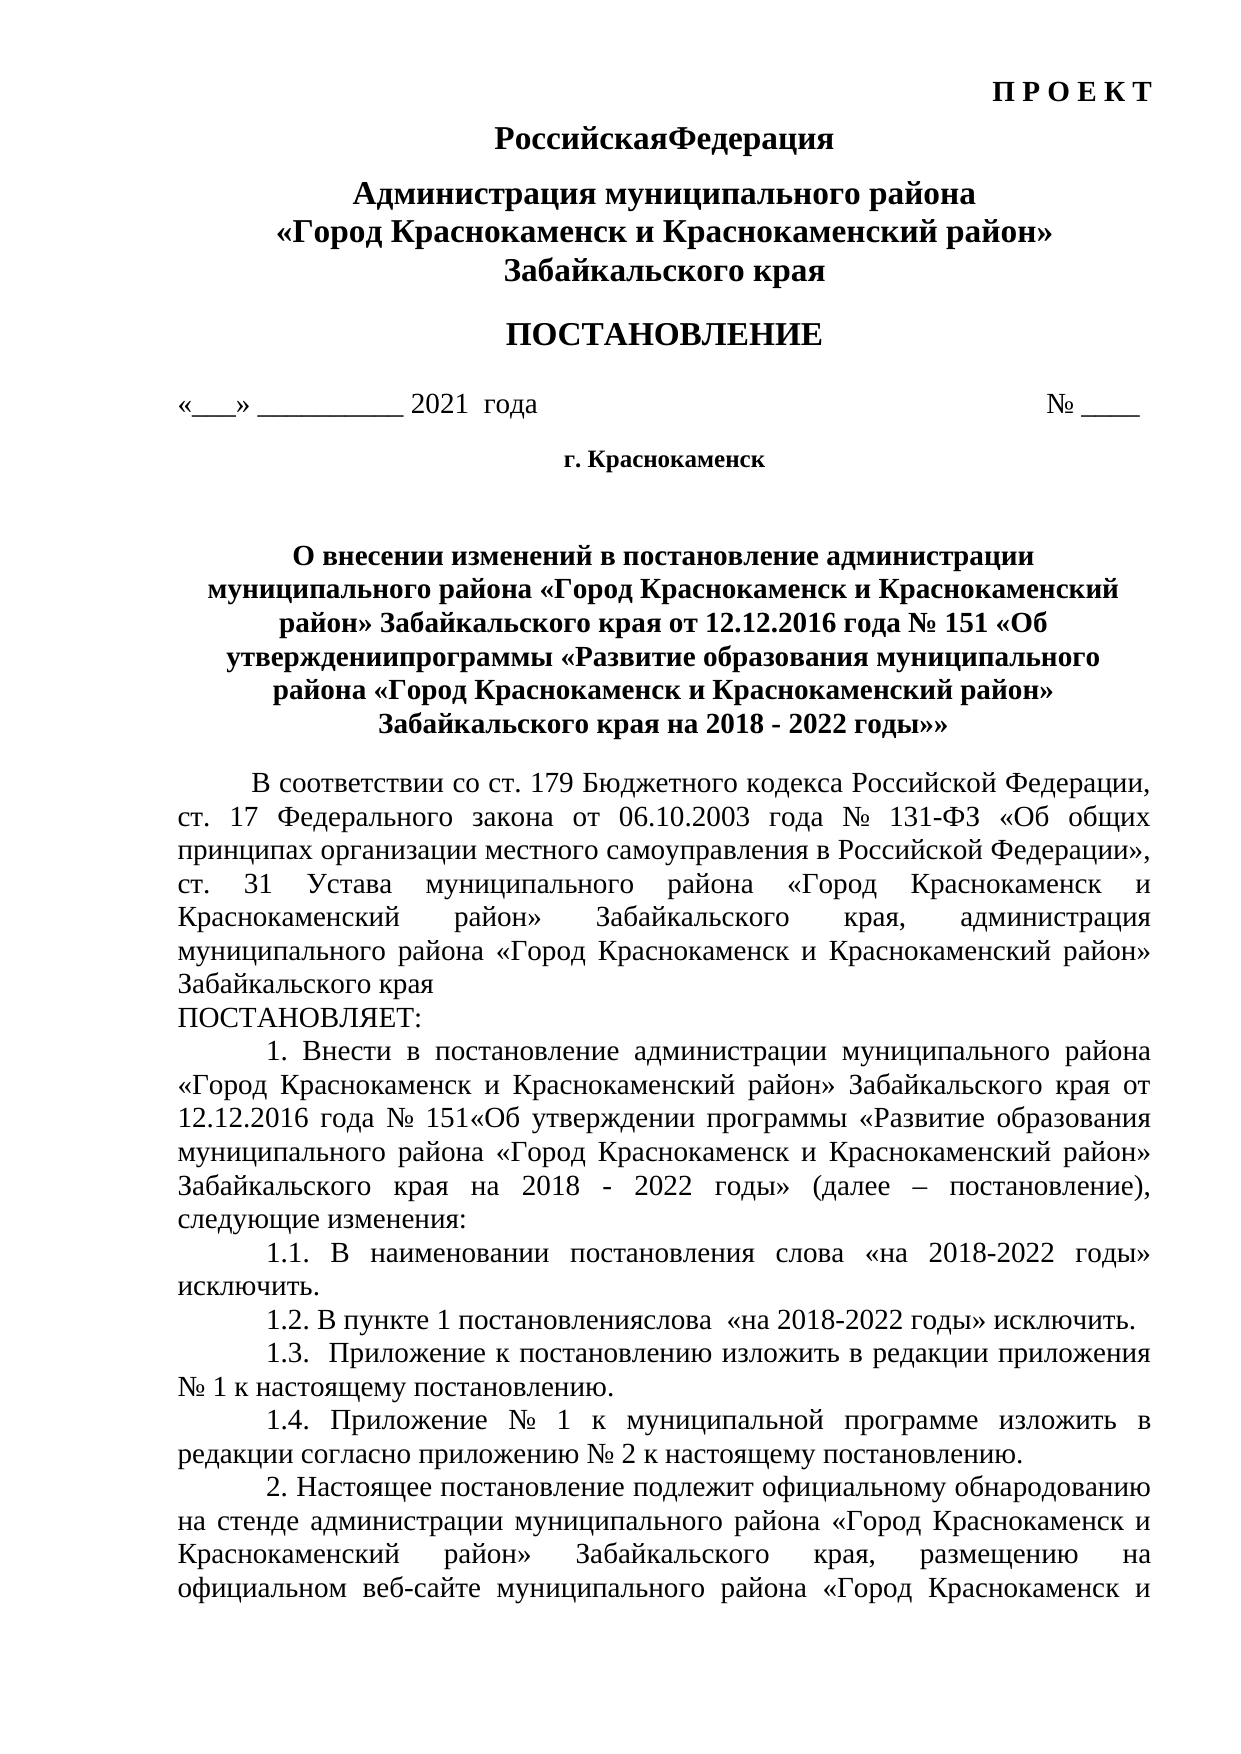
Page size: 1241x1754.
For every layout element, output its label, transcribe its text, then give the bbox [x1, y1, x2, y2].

text ПОСТАНОВЛЯЕТ: [177, 1000, 1152, 1033]
text 1.4. Приложение № 1 к муниципальной программе изложить в редакции согласно приложению № 2 к настоящему постановлению. [177, 1402, 1152, 1469]
text РоссийскаяФедерация [177, 118, 1152, 156]
text Забайкальского края [177, 250, 1152, 288]
text 1.1. В наименовании постановления слова «на 2018-2022 годы» исключить. [177, 1235, 1152, 1302]
text «Город Краснокаменск и Краснокаменский район» [177, 212, 1152, 250]
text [177, 1469, 1152, 1604]
text ПОСТАНОВЛЕНИЕ [177, 314, 1152, 353]
text В соответствии со ст. 179 Бюджетного кодекса Российской Федерации, ст. 17 Федерального закона от 06.10.2003 года № 131-ФЗ «Об общих принципах организации местного самоуправления в Российской Федерации», ст. 31 Устава муниципального района «Город Краснокаменск и Краснокаменский район» Забайкальского края, администрация муниципального района «Город Краснокаменск и Краснокаменский район» Забайкальского края [177, 765, 1152, 1000]
text 1.3. Приложение к постановлению изложить в редакции приложения № 1 к настоящему постановлению. [177, 1335, 1152, 1402]
text «___» __________ 2021 года № ____ [177, 386, 1152, 420]
text г. Краснокаменск [177, 444, 1152, 473]
text Администрация муниципального района [177, 173, 1152, 212]
text 1.2. В пункте 1 постановленияслова «на 2018-2022 годы» исключить. [177, 1302, 1152, 1335]
text 1. Внести в постановление администрации муниципального района «Город Краснокаменск и Краснокаменский район» Забайкальского края от 12.12.2016 года № 151«Об утверждении программы «Развитие образования муниципального района «Город Краснокаменск и Краснокаменский район» Забайкальского края на 2018 - 2022 годы» (далее – постановление), следующие изменения: [177, 1033, 1152, 1235]
